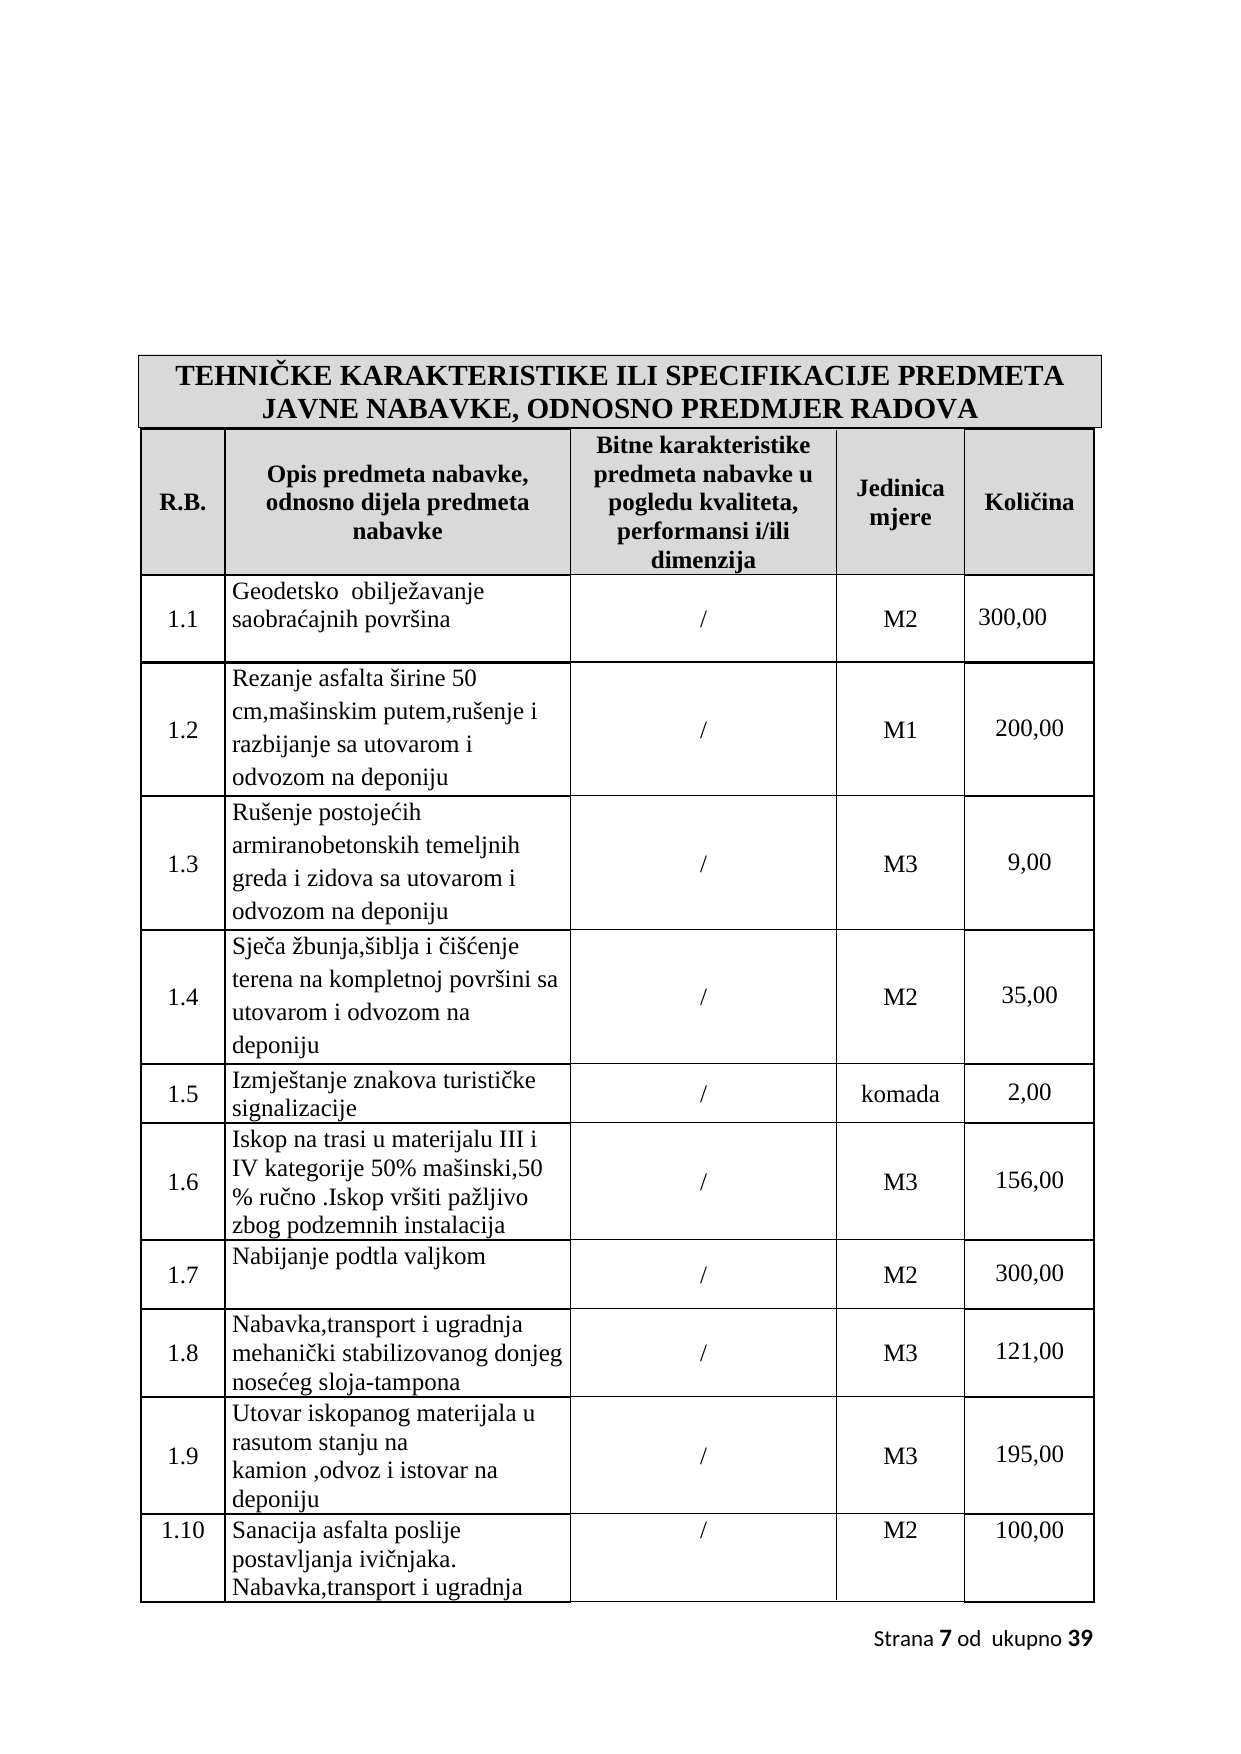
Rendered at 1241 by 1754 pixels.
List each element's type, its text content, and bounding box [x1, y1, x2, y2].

table_cell 1.6 [142, 1124, 224, 1239]
table_cell Nabavka,transport i ugradnja mehanički stabilizovanog donjeg nosećeg sloja-tampona [226, 1310, 570, 1396]
table_cell / [571, 1397, 836, 1513]
table_cell 1.10 [142, 1515, 224, 1601]
table_cell M1 [837, 663, 964, 795]
table_cell Iskop na trasi u materijalu III i IV kategorije 50% mašinski,50 % ručno .Iskop vršiti pažljivo zbog podzemnih instalacija [226, 1124, 570, 1239]
table_cell 9,00 [965, 797, 1093, 929]
table_cell M3 [837, 1309, 964, 1396]
table_cell M2 [836, 1514, 964, 1601]
table_header R.B. [142, 430, 224, 574]
table_cell / [571, 1123, 836, 1239]
table_cell M3 [837, 796, 964, 929]
table_cell M2 [837, 575, 964, 661]
table_cell 1.9 [142, 1398, 224, 1513]
table_cell 200,00 [965, 664, 1093, 795]
table_cell 35,00 [965, 931, 1093, 1063]
table_cell M2 [837, 1240, 964, 1307]
table_cell M3 [837, 1123, 964, 1239]
table_cell / [571, 663, 836, 795]
text TEHNIČKE KARAKTERISTIKE ILI SPECIFIKACIJE PREDMETA JAVNE NABAVKE, ODNOSNO PREDMJER RADOVA [139, 356, 1101, 427]
table_cell Utovar iskopanog materijala u rasutom stanju na kamion ,odvoz i istovar na deponiju [226, 1398, 570, 1513]
table_cell / [571, 1309, 836, 1396]
table_cell 300,00 [965, 1241, 1093, 1307]
table_cell 1.4 [142, 931, 224, 1063]
table_cell Rezanje asfalta širine 50 cm,mašinskim putem,rušenje i razbijanje sa utovarom i odvozom na deponiju [226, 664, 570, 795]
table_cell 100,00 [965, 1515, 1093, 1601]
table_cell 1.7 [142, 1241, 224, 1307]
table_cell / [571, 1064, 836, 1122]
table_cell 156,00 [965, 1124, 1093, 1239]
table_cell / [571, 796, 836, 929]
table_cell 195,00 [965, 1398, 1093, 1513]
table_cell 1.8 [142, 1310, 224, 1396]
table_cell 1.2 [142, 664, 224, 795]
table_cell komada [837, 1064, 964, 1122]
table_cell 121,00 [965, 1310, 1093, 1396]
table_cell / [571, 1240, 836, 1307]
table_cell M3 [837, 1397, 964, 1513]
table_cell Geodetsko obilježavanje saobraćajnih površina [226, 576, 570, 661]
table_header Jedinica mjere [836, 429, 964, 574]
table_cell / [571, 1514, 836, 1601]
table_cell Rušenje postojećih armiranobetonskih temeljnih greda i zidova sa utovarom i odvozom na deponiju [226, 797, 570, 929]
table_cell Izmještanje znakova turističke signalizacije [226, 1065, 570, 1122]
table_cell 300,00 [965, 576, 1093, 661]
table_header Bitne karakteristike predmeta nabavke u pogledu kvaliteta, performansi i/ili dimenzija [571, 429, 836, 574]
table_cell Sječa žbunja,šiblja i čišćenje terena na kompletnoj površini sa utovarom i odvozom na deponiju [226, 931, 570, 1063]
table_cell 1.3 [142, 797, 224, 929]
table_header Opis predmeta nabavke, odnosno dijela predmeta nabavke [226, 430, 570, 574]
table_header Količina [965, 430, 1093, 574]
table_cell 1.5 [142, 1065, 224, 1122]
table_cell / [571, 575, 836, 661]
table_cell / [571, 930, 836, 1063]
table_cell 1.1 [142, 576, 224, 661]
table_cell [226, 1515, 570, 1601]
table_cell 2,00 [965, 1065, 1093, 1122]
table_cell Nabijanje podtla valjkom [226, 1241, 570, 1307]
table_cell M2 [837, 930, 964, 1063]
